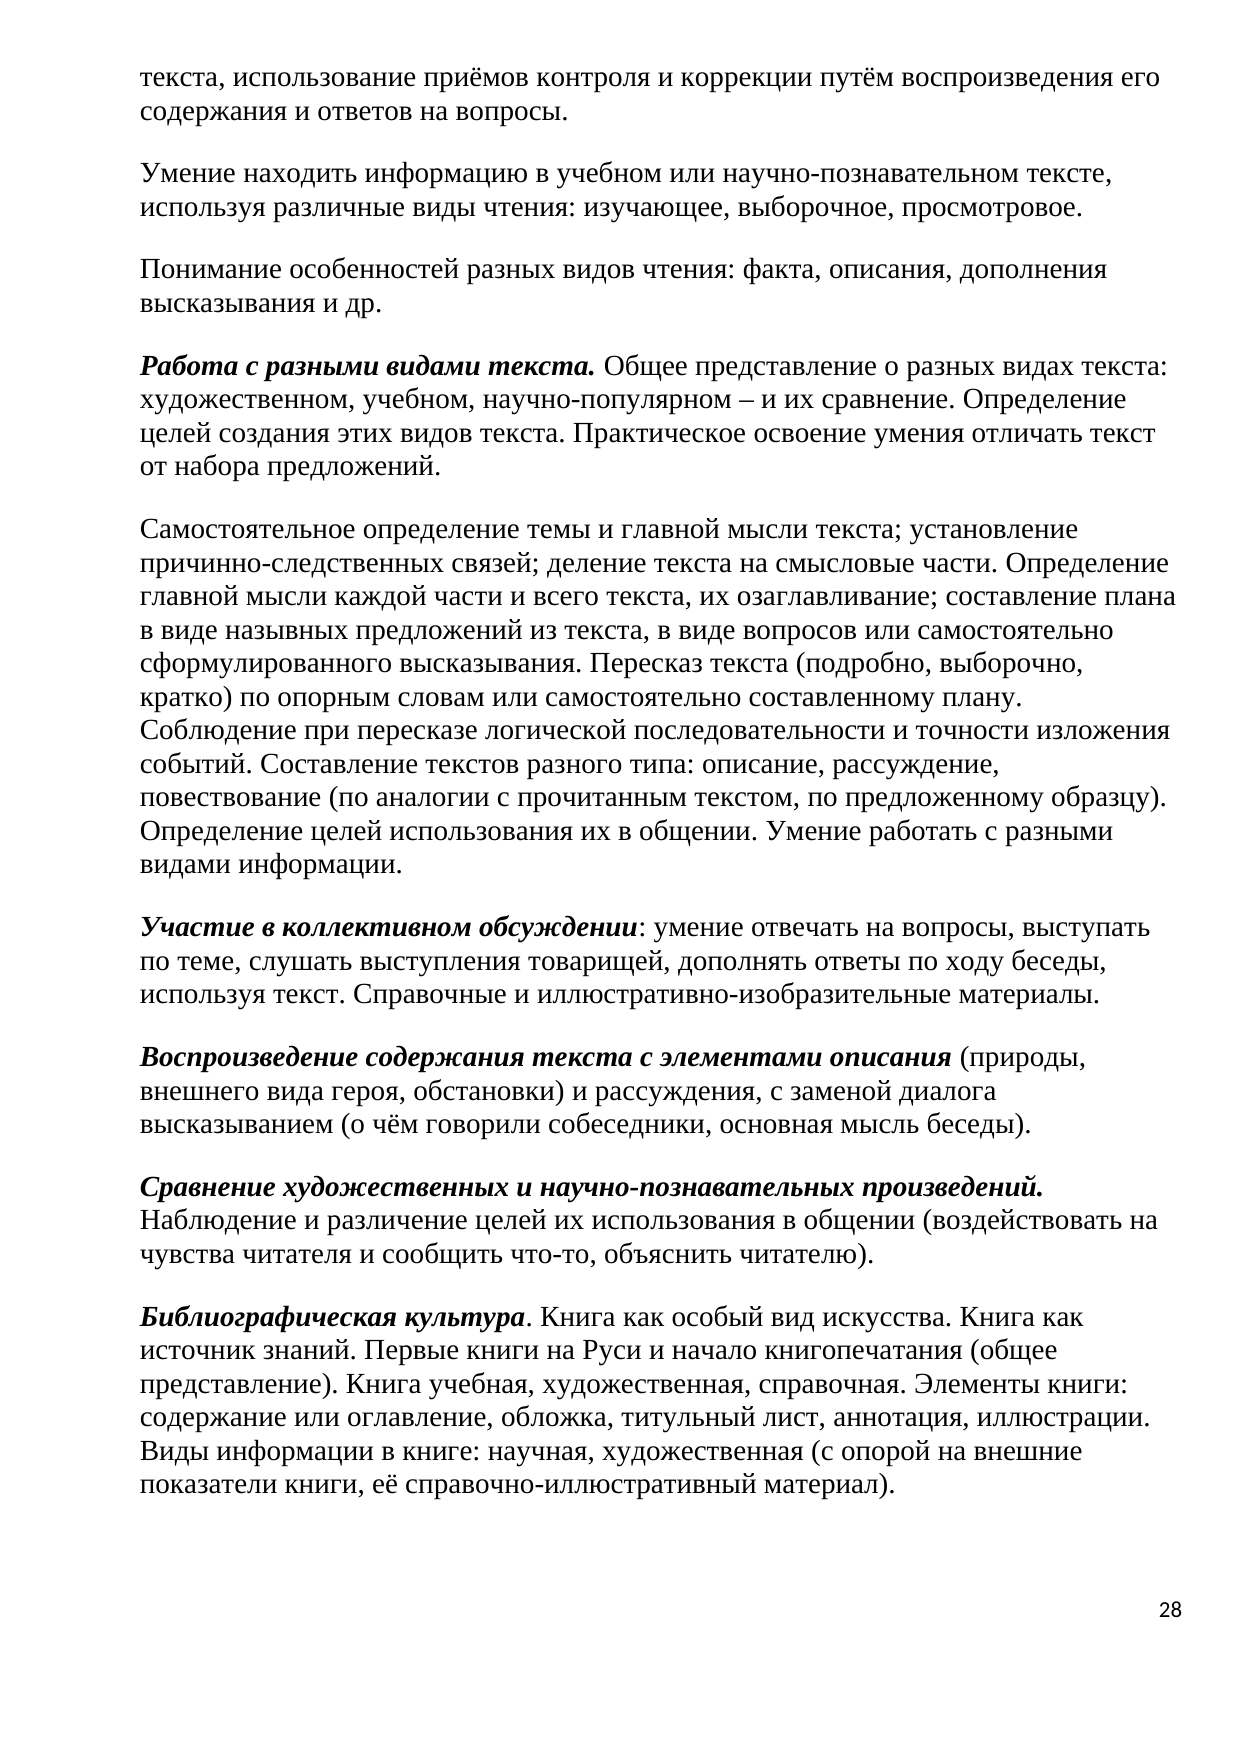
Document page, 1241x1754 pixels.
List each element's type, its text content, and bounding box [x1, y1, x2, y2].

text Библиографическая культура. Книга как особый вид искусства. Книга как источник знаний. Первые книги на Руси и начало книгопечатания (общее представление). Книга учебная, художественная, справочная. Элементы книги: содержание или оглавление, обложка, титульный лист, аннотация, иллюстрации. Виды информации в книге: научная, художественная (с опорой на внешние показатели книги, её справочно-иллюстративный материал). [139, 1299, 1182, 1500]
text Работа с разными видами текста. Общее представление о разных видах текста: художественном, учебном, научно-популярном – и их сравнение. Определение целей создания этих видов текста. Практическое освоение умения отличать текст от набора предложений. [139, 348, 1182, 482]
text Воспроизведение содержания текста с элементами описания (природы, внешнего вида героя, обстановки) и рассуждения, с заменой диалога высказыванием (о чём говорили собеседники, основная мысль беседы). [139, 1039, 1182, 1140]
text Сравнение художественных и научно-познавательных произведений. Наблюдение и различение целей их использования в общении (воздействовать на чувства читателя и сообщить что-то, объяснить читателю). [139, 1169, 1182, 1269]
text Понимание особенностей разных видов чтения: факта, описания, дополнения высказывания и др. [139, 252, 1182, 319]
text Умение находить информацию в учебном или научно-познавательном тексте, используя различные виды чтения: изучающее, выборочное, просмотровое. [139, 155, 1182, 222]
text Самостоятельное определение темы и главной мысли текста; установление причинно-следственных связей; деление текста на смысловые части. Определение главной мысли каждой части и всего текста, их озаглавливание; составление плана в виде назывных предложений из текста, в виде вопросов или самостоятельно сформулированного высказывания. Пересказ текста (подробно, выборочно, кратко) по опорным словам или самостоятельно составленному плану. Соблюдение при пересказе логической последовательности и точности изложения событий. Составление текстов разного типа: описание, рассуждение, повествование (по аналогии с прочитанным текстом, по предложенному образцу). Определение целей использования их в общении. Умение работать с разными видами информации. [139, 511, 1182, 880]
text Участие в коллективном обсуждении: умение отвечать на вопросы, выступать по теме, слушать выступления товарищей, дополнять ответы по ходу беседы, используя текст. Справочные и иллюстративно-изобразительные материалы. [139, 909, 1182, 1010]
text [139, 59, 1182, 126]
